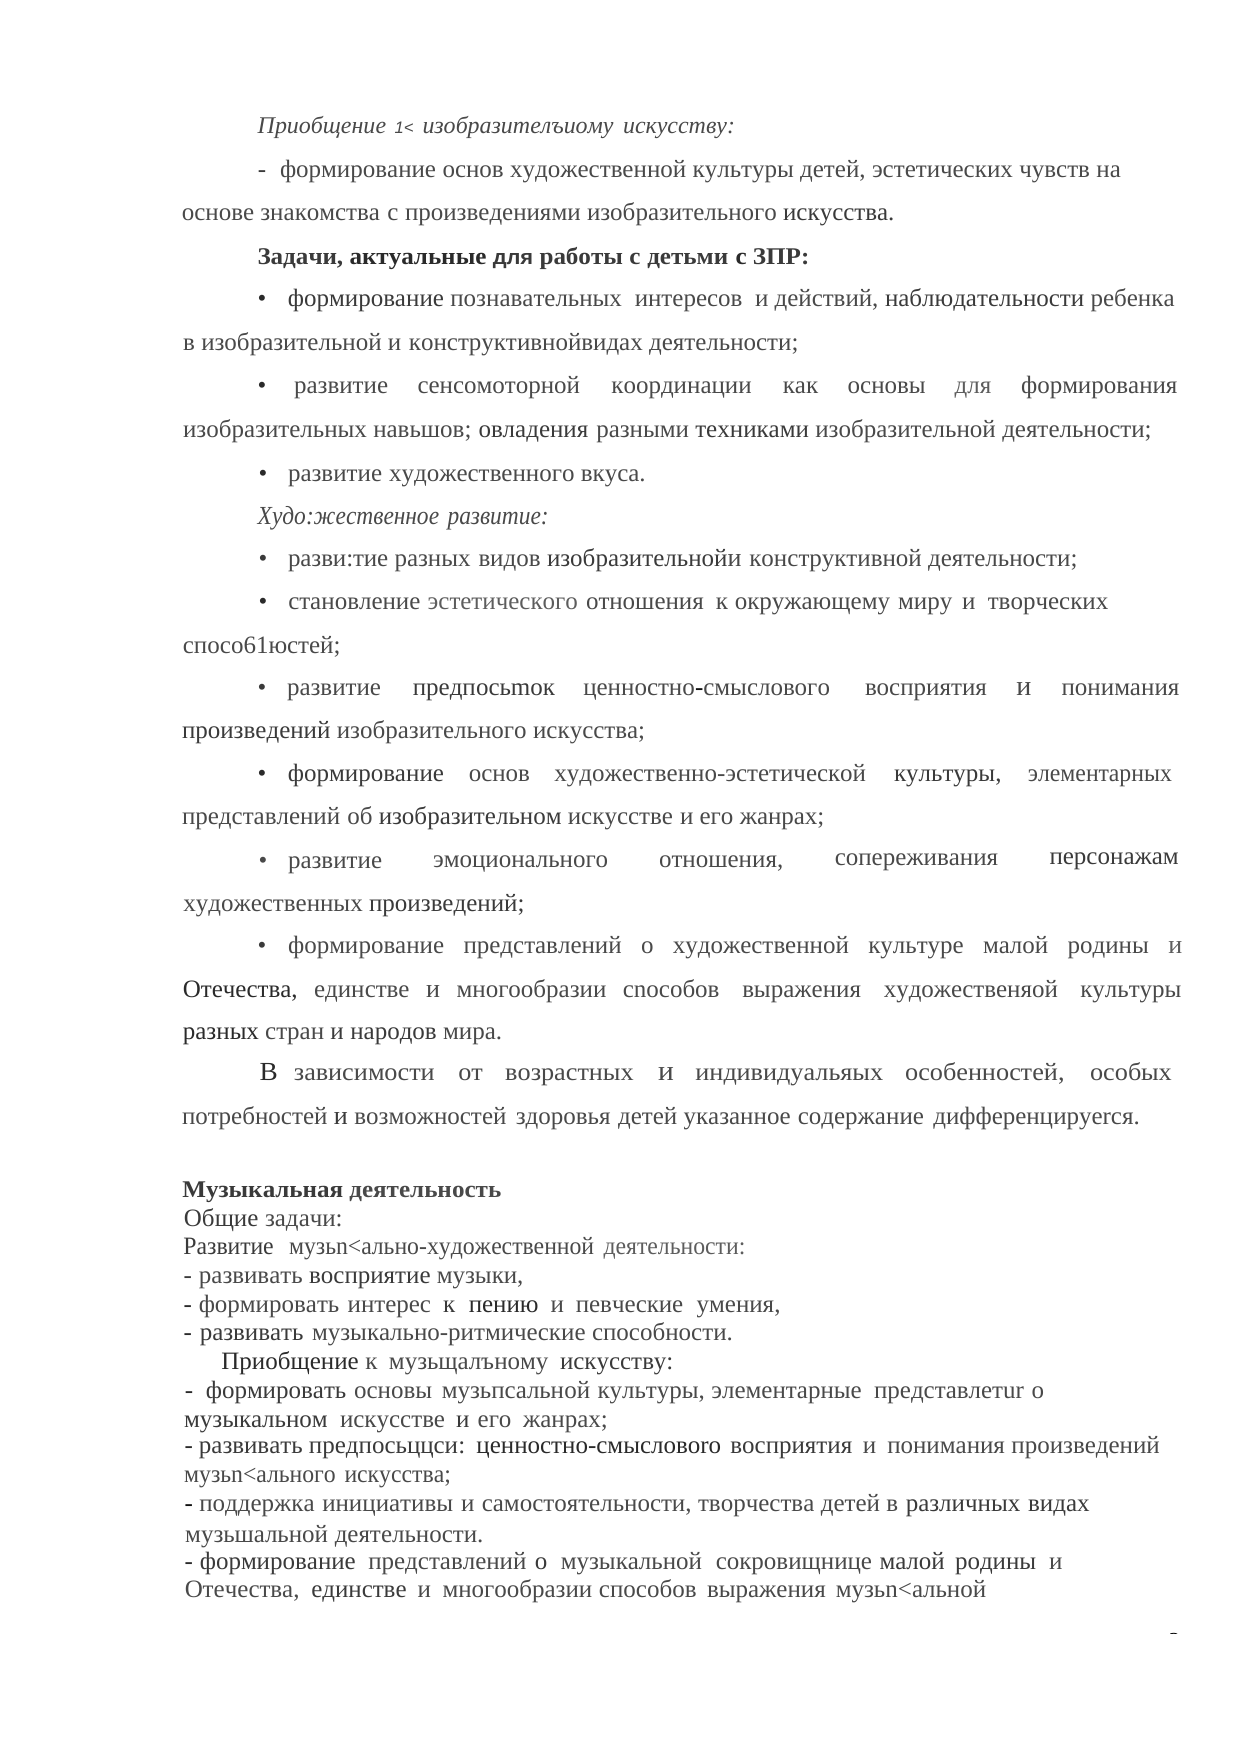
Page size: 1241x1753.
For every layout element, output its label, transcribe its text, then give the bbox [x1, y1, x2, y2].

text Приобщение к музьщалъному искусству: [221, 1347, 1236, 1375]
list формирование познавательных интересов и действий, наблюдательности ребенка в изобразительной и конструктивнойвидах деятельности; [183, 283, 1182, 356]
list развитие эмоционального отношения, сопереживания персонажам [258, 845, 1236, 874]
list формирование представлений о музыкальной сокровищнице малой родины и [184, 1550, 1236, 1574]
list развитие предпосьmок ценностно-смыслового восприятия и понимания [257, 673, 1236, 701]
list развивать музыкально-ритмические способности. [183, 1318, 1236, 1346]
list развивать предпосьццси: ценностно-смысловоrо восприятия и понимания произведений [184, 1432, 1236, 1459]
text музьn<ального искусства; [184, 1460, 1236, 1488]
list развитие художественного вкуса. [258, 458, 1236, 486]
text Задачи, актуальные для работы с детьми с ЗПР: [257, 242, 1236, 269]
text Приобщение 1< изобразuтелъиому искусству: [257, 111, 1236, 138]
text В зависимости от возрастных и индивидуальяых особенностей, особых [259, 1058, 1236, 1086]
list поддержка инициативы и самостоятельности, творчества детей в различных видах музьшальной деятельности. [184, 1488, 1091, 1548]
list развивать восприятие музыки, [183, 1260, 1236, 1289]
list формирование основ художественно-эстетической культуры, элементарных представлений об изобразительном искусстве и его жанрах; [182, 758, 1179, 830]
list формировать интерес к пению и певческие умения, [183, 1289, 1236, 1318]
list становление эстетического отношения к окружающему миру и творческих спосо61юстей; [183, 586, 1180, 659]
list развитие сенсомоторной координации как основы для формирования изобразительных навьшов; овладения разными техниками изобразительной деятельности; [183, 370, 1180, 443]
text Отечества, единстве и многообразии способов выражения музьn<альной [184, 1574, 1236, 1603]
text художественных произведений; [183, 888, 1236, 917]
text Худо:жественное развитие: [257, 500, 1236, 530]
list разви:тие разных видов изобразительнойи конструктивной деятельности; [258, 542, 1236, 572]
list формировать основы музьпсальной культуры, элементарные представлетur о музыкальном искусстве и его жанрах; [184, 1375, 1068, 1432]
text Развитие музьn<ально-художественной деятельности: [183, 1232, 1236, 1260]
text Общие задачи: [184, 1203, 1236, 1232]
text произведений изобразительного искусства; [182, 715, 1236, 743]
text потребностей и возможностей здоровья детей указанное содержание дифференцируеrся. [182, 1100, 1236, 1130]
text Музыкальная деятельность [182, 1175, 1236, 1203]
list формирование основ художественной культуры детей, эстетических чувств на основе знакомства с произведениями изобразительного искусства. [182, 154, 1181, 226]
list формирование представлений о художественной культуре малой родины и Отечества, единстве и многообразии сnособов выражения художественяой культуры разных стран и народов мира. [183, 929, 1182, 1045]
